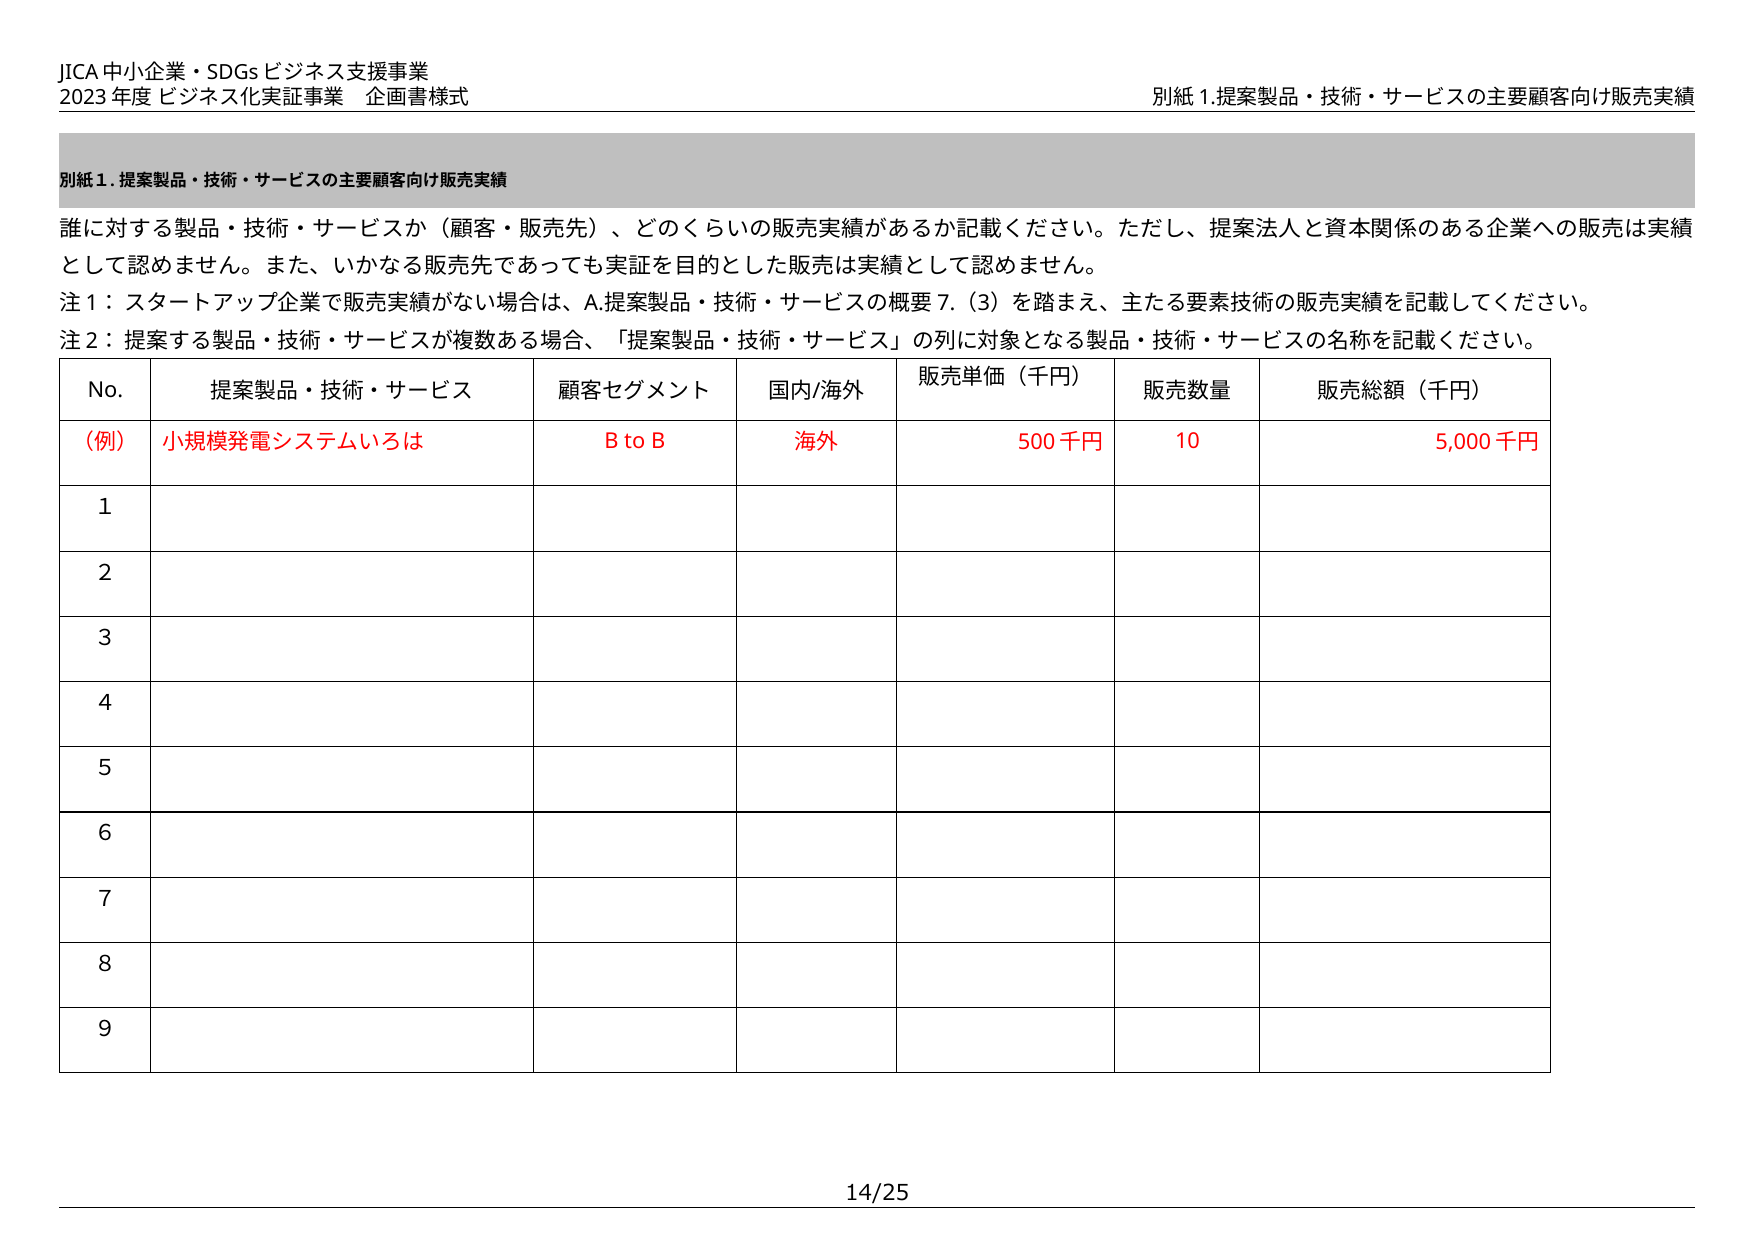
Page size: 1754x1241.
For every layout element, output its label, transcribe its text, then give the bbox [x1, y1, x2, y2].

table_cell [534, 747, 736, 811]
table_cell （例） [60, 421, 150, 485]
table_cell ２ [60, 552, 150, 616]
table_cell [737, 747, 896, 811]
table_header 国内/海外 [737, 359, 896, 420]
table_header 顧客セグメント [534, 359, 736, 420]
table_cell [1260, 1008, 1550, 1072]
table_cell [534, 813, 736, 877]
table_cell [1260, 486, 1550, 551]
table_cell [737, 486, 896, 551]
table_cell [1115, 682, 1259, 746]
table_cell [151, 486, 533, 551]
table_cell ６ [60, 813, 150, 877]
table_cell [1115, 747, 1259, 811]
table_cell [534, 617, 736, 681]
table_header 提案製品・技術・サービス [151, 359, 533, 420]
table_cell [534, 943, 736, 1007]
table_cell [737, 813, 896, 877]
table_cell [151, 1008, 533, 1072]
table_cell ３ [60, 617, 150, 681]
table_cell [534, 552, 736, 616]
table_cell [897, 552, 1114, 616]
table_cell [737, 878, 896, 942]
table_cell 10 [1115, 421, 1259, 485]
table_header No. [60, 359, 150, 420]
table_cell [737, 552, 896, 616]
table_cell ５ [60, 747, 150, 811]
table_cell [1260, 617, 1550, 681]
table_cell [897, 486, 1114, 551]
table_cell [897, 682, 1114, 746]
table_cell [151, 878, 533, 942]
table_cell 小規模発電システムいろは [151, 421, 533, 485]
text 誰に対する製品・技術・サービスか（顧客・販売先）、どのくらいの販売実績があるか記載ください。ただし、提案法人と資本関係のある企業への販売は実績として認めません。また、いかなる販売先であっても実証を目的とした販売は実績として認めません。 [59, 208, 1695, 283]
table_cell [534, 486, 736, 551]
table_cell [897, 617, 1114, 681]
table_cell 5,000千円 [1260, 421, 1550, 485]
table_cell [151, 943, 533, 1007]
table_cell [1115, 552, 1259, 616]
table_cell ８ [60, 943, 150, 1007]
text 注1： スタートアップ企業で販売実績がない場合は、A.提案製品・技術・サービスの概要 7.（3）を踏まえ、主たる要素技術の販売実績を記載してください。 [59, 283, 1695, 320]
table_cell [897, 747, 1114, 811]
table_cell [1260, 943, 1550, 1007]
table_cell [737, 682, 896, 746]
table_cell [151, 813, 533, 877]
table_cell [1115, 878, 1259, 942]
table_cell [897, 943, 1114, 1007]
table_cell ４ [60, 682, 150, 746]
table_cell ７ [60, 878, 150, 942]
table_cell B to B [534, 421, 736, 485]
table_cell [1115, 943, 1259, 1007]
table_cell [737, 1008, 896, 1072]
text 注2： 提案する製品・技術・サービスが複数ある場合、「提案製品・技術・サービス」の列に対象となる製品・技術・サービスの名称を記載ください。 [59, 320, 1695, 358]
table_cell [1260, 813, 1550, 877]
table_cell [151, 682, 533, 746]
table_cell [1115, 486, 1259, 551]
table_cell [534, 878, 736, 942]
table_cell 500千円 [897, 421, 1114, 485]
table_cell ９ [60, 1008, 150, 1072]
table_header 販売総額（千円） [1260, 359, 1550, 420]
table_cell [897, 813, 1114, 877]
table_cell [151, 552, 533, 616]
table_cell [1260, 747, 1550, 811]
table_cell [1260, 878, 1550, 942]
table_header 販売数量 [1115, 359, 1259, 420]
table_cell [1260, 552, 1550, 616]
table_cell [1115, 813, 1259, 877]
table_cell [534, 682, 736, 746]
table_header 販売単価（千円） [897, 359, 1114, 420]
text 別紙１. 提案製品・技術・サービスの主要顧客向け販売実績 [59, 133, 1695, 208]
table_cell [1115, 1008, 1259, 1072]
table_cell [897, 1008, 1114, 1072]
table_cell [737, 617, 896, 681]
table_cell １ [60, 486, 150, 551]
table_cell [1260, 682, 1550, 746]
table_cell [897, 878, 1114, 942]
table_cell [534, 1008, 736, 1072]
table_cell [737, 943, 896, 1007]
table_cell [151, 747, 533, 811]
table_cell 海外 [737, 421, 896, 485]
table_cell [1115, 617, 1259, 681]
table_cell [151, 617, 533, 681]
